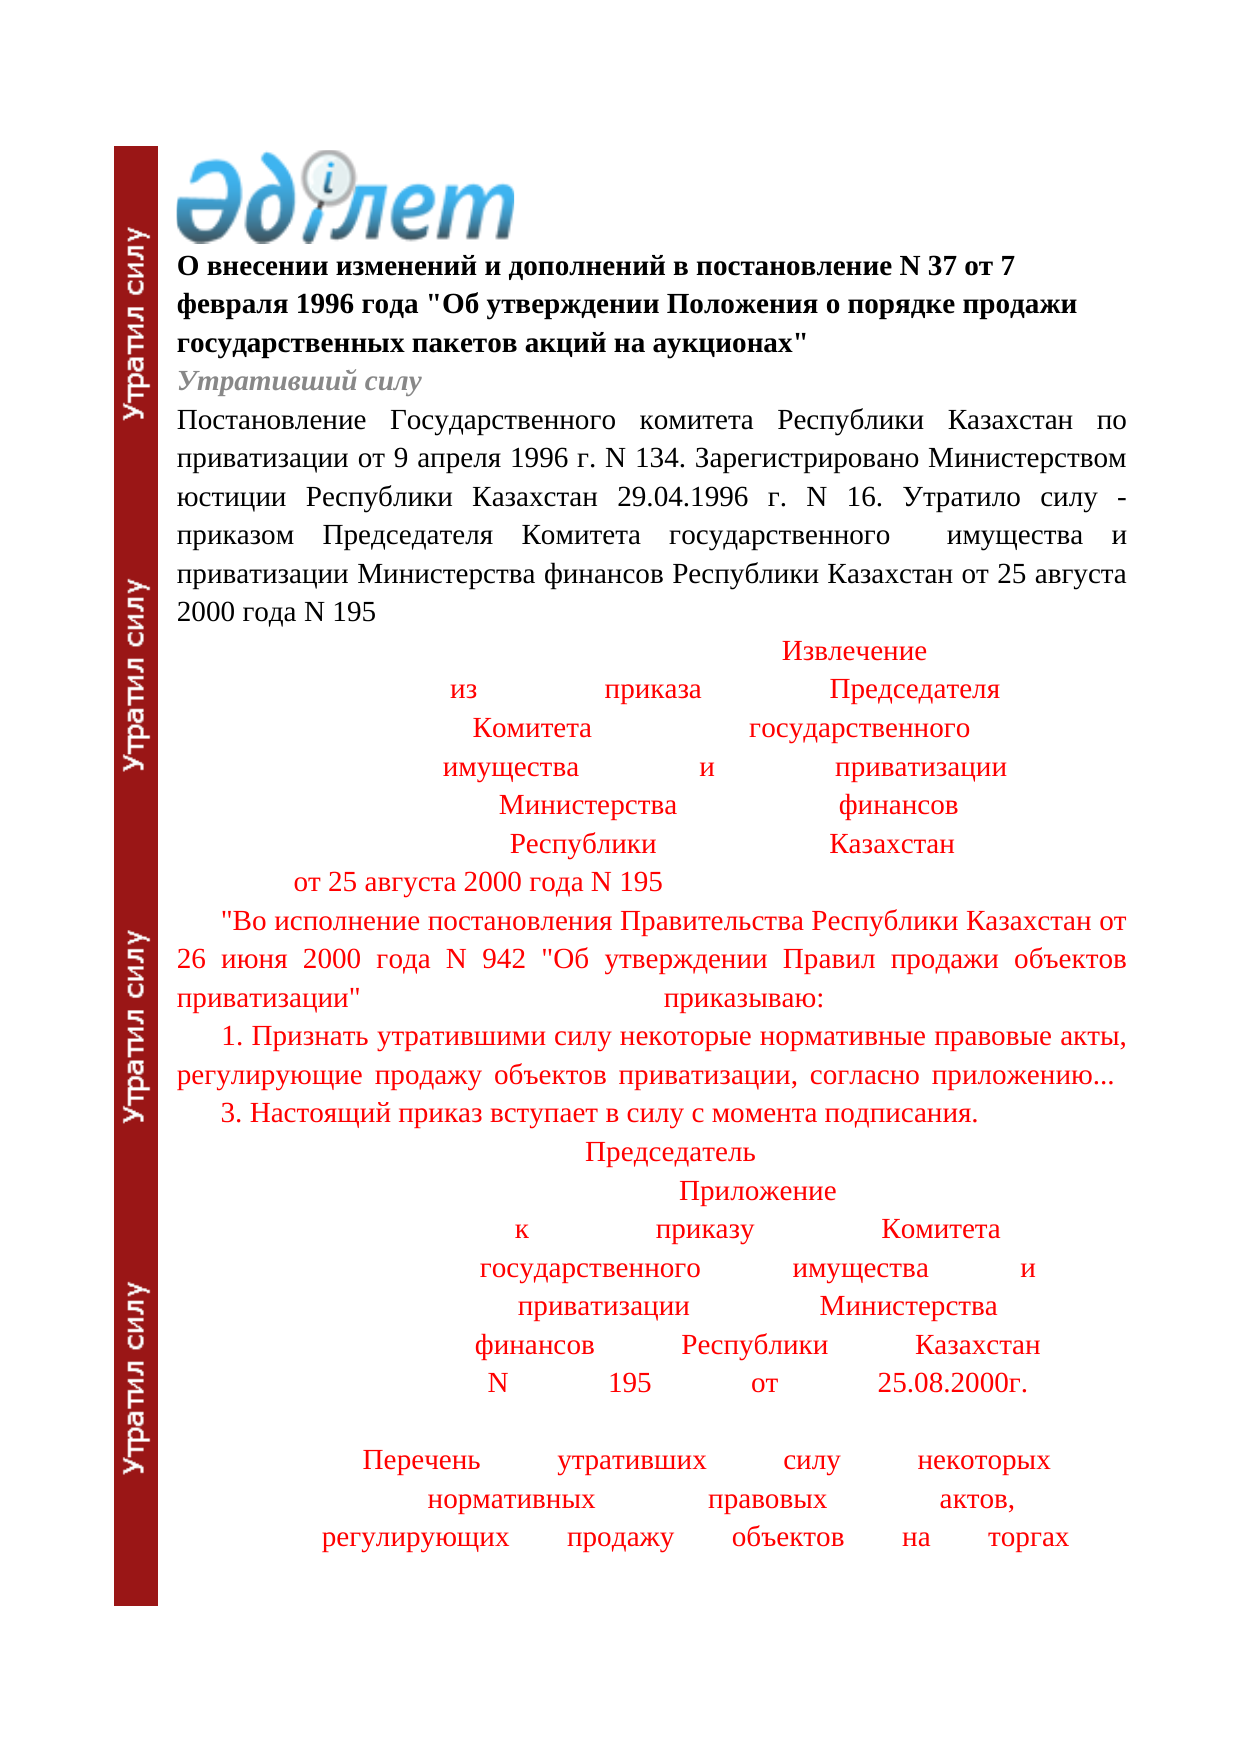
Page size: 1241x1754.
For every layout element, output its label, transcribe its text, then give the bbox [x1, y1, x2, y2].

picture [114, 146, 158, 248]
picture [114, 628, 158, 633]
text О внесении изменений и дополнений в постановление N 37 от 7 февраля 1996 года "Об утверждении Положения о порядке продажи государственных пакетов акций на аукционах" [112, 248, 1128, 358]
picture [114, 1592, 158, 1606]
text Извлечение из приказа Председателя Комитета государственного имущества и приватизации Министерства финансов Республики Казахстан от 25 августа 2000 года N 195 [112, 633, 1128, 898]
picture [114, 1129, 158, 1134]
text "Во исполнение постановления Правительства Республики Казахстан от 26 июня 2000 года N 942 "Об утверждении Правил продажи объектов приватизации" приказываю: 1. Признать утратившими силу некоторые нормативные правовые акты, регулирующие продажу объектов приватизации, согласно приложению... 3. Настоящий приказ вступает в силу с момента подписания. [112, 903, 1128, 1129]
picture [114, 397, 158, 402]
picture [176, 150, 515, 244]
picture [114, 358, 158, 363]
picture [114, 898, 158, 903]
text Постановление Государственного комитета Республики Казахстан по приватизации от 9 апреля 1996 г. N 134. Зарегистрировано Министерством юстиции Республики Казахстан 29.04.1996 г. N 16. Утратило силу - приказом Председателя Комитета государственного имущества и приватизации Министерства финансов Республики Казахстан от 25 августа 2000 года N 195 [112, 402, 1128, 628]
text Утративший силу [112, 363, 1128, 397]
